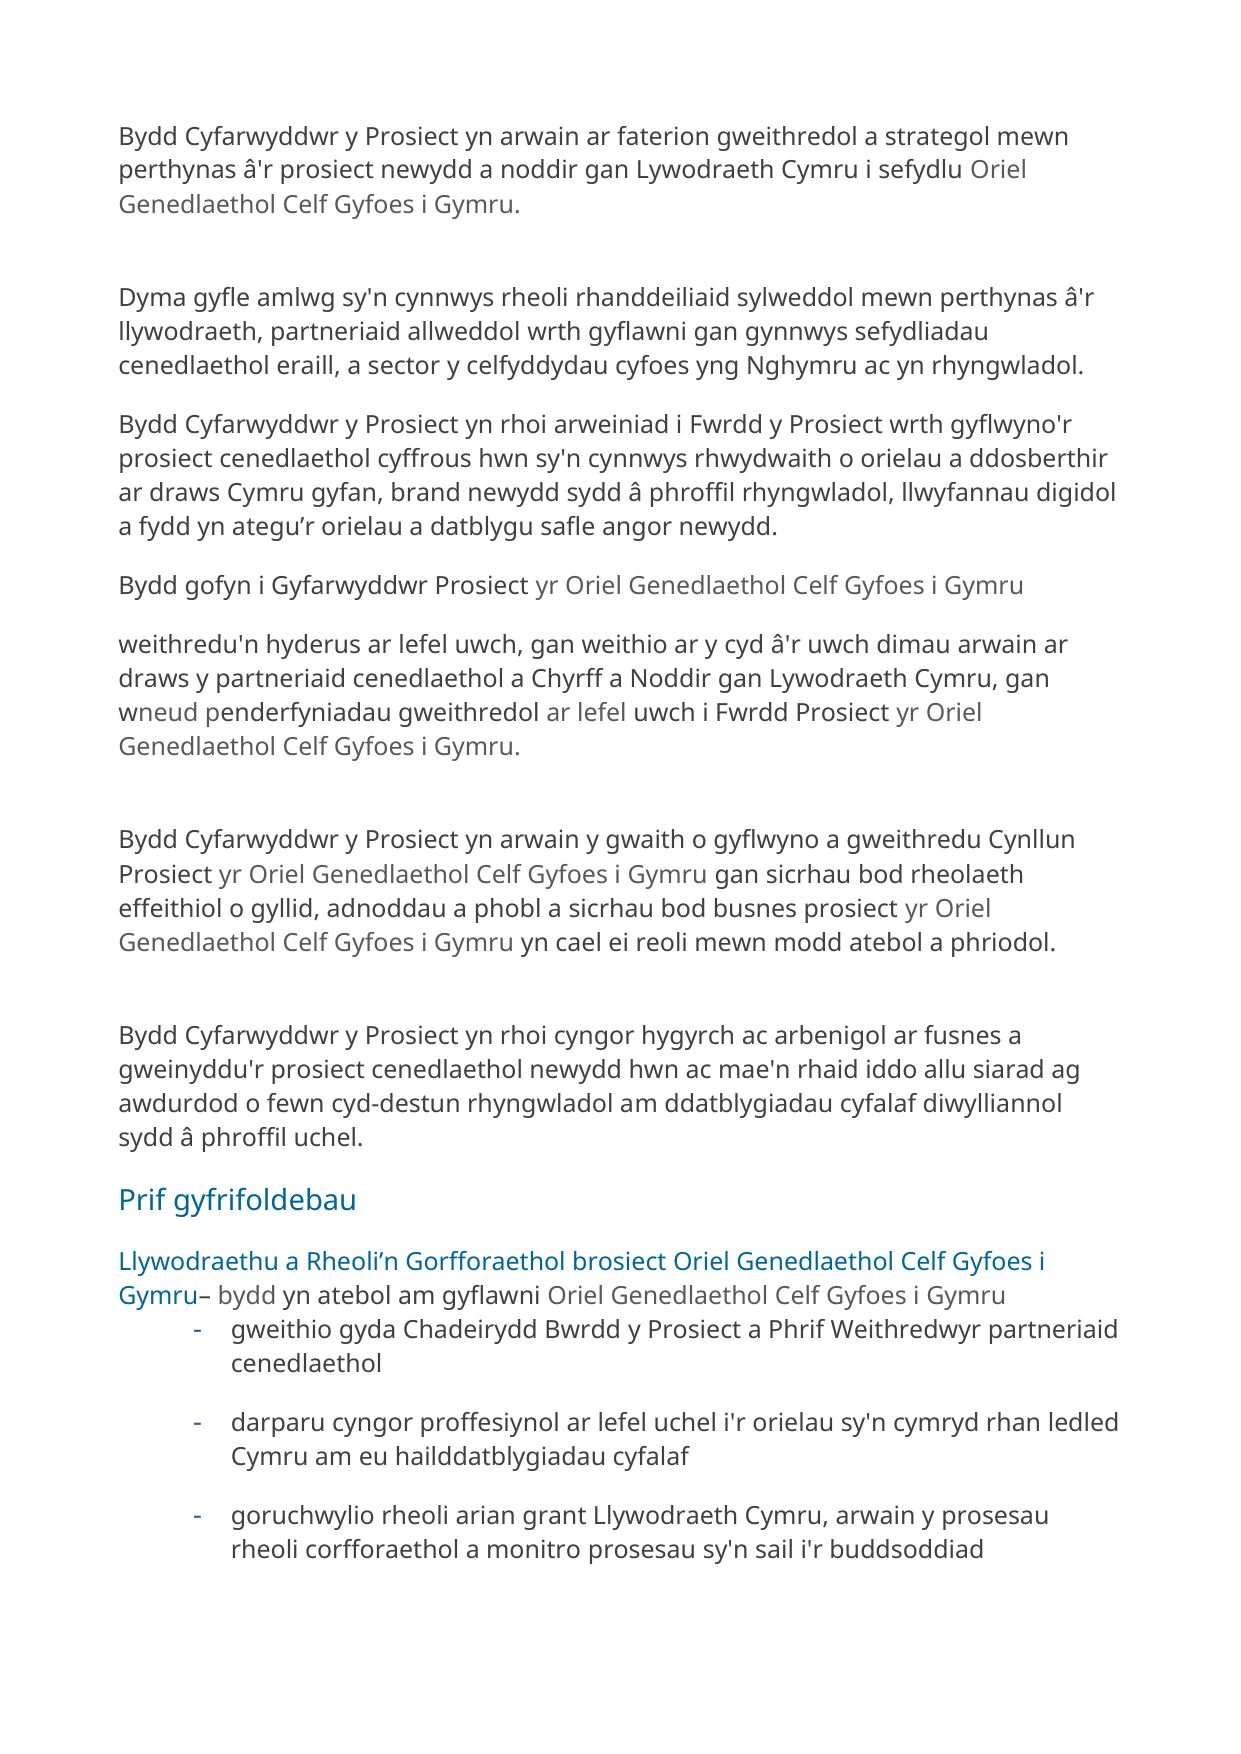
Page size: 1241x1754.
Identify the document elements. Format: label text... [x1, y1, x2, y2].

text weithredu'n hyderus ar lefel uwch, gan weithio ar y cyd â'r uwch dimau arwain ar draws y partneriaid cenedlaethol a Chyrff a Noddir gan Lywodraeth Cymru, gan wneud penderfyniadau gweithredol ar lefel uwch i Fwrdd Prosiect yr Oriel Genedlaethol Celf Gyfoes i Gymru. [118, 627, 1122, 763]
list goruchwylio rheoli arian grant Llywodraeth Cymru, arwain y prosesau rheoli corfforaethol a monitro prosesau sy'n sail i'r buddsoddiad [193, 1498, 1122, 1566]
subtitle Prif gyfrifoldebau [118, 1179, 1122, 1218]
text Dyma gyfle amlwg sy'n cynnwys rheoli rhanddeiliaid sylweddol mewn perthynas â'r llywodraeth, partneriaid allweddol wrth gyflawni gan gynnwys sefydliadau cenedlaethol eraill, a sector y celfyddydau cyfoes yng Nghymru ac yn rhyngwladol. [118, 279, 1122, 382]
text Bydd Cyfarwyddwr y Prosiect yn arwain ar faterion gweithredol a strategol mewn perthynas â'r prosiect newydd a noddir gan Lywodraeth Cymru i sefydlu Oriel Genedlaethol Celf Gyfoes i Gymru. [118, 118, 1122, 220]
text Bydd gofyn i Gyfarwyddwr Prosiect yr Oriel Genedlaethol Celf Gyfoes i Gymru [118, 568, 1122, 602]
text Bydd Cyfarwyddwr y Prosiect yn arwain y gwaith o gyflwyno a gweithredu Cynllun Prosiect yr Oriel Genedlaethol Celf Gyfoes i Gymru gan sicrhau bod rheolaeth effeithiol o gyllid, adnoddau a phobl a sicrhau bod busnes prosiect yr Oriel Genedlaethol Celf Gyfoes i Gymru yn cael ei reoli mewn modd atebol a phriodol. [118, 822, 1122, 958]
text Bydd Cyfarwyddwr y Prosiect yn rhoi arweiniad i Fwrdd y Prosiect wrth gyflwyno'r prosiect cenedlaethol cyffrous hwn sy'n cynnwys rhwydwaith o orielau a ddosberthir ar draws Cymru gyfan, brand newydd sydd â phroffil rhyngwladol, llwyfannau digidol a fydd yn ategu’r orielau a datblygu safle angor newydd. [118, 407, 1122, 543]
text Bydd Cyfarwyddwr y Prosiect yn rhoi cyngor hygyrch ac arbenigol ar fusnes a gweinyddu'r prosiect cenedlaethol newydd hwn ac mae'n rhaid iddo allu siarad ag awdurdod o fewn cyd-destun rhyngwladol am ddatblygiadau cyfalaf diwylliannol sydd â phroffil uchel. [118, 1017, 1122, 1154]
text Llywodraethu a Rheoli’n Gorfforaethol brosiect Oriel Genedlaethol Celf Gyfoes i Gymru– bydd yn atebol am gyflawni Oriel Genedlaethol Celf Gyfoes i Gymru [118, 1243, 1122, 1312]
list darparu cyngor proffesiynol ar lefel uchel i'r orielau sy'n cymryd rhan ledled Cymru am eu hailddatblygiadau cyfalaf [193, 1405, 1122, 1473]
list gweithio gyda Chadeirydd Bwrdd y Prosiect a Phrif Weithredwyr partneriaid cenedlaethol [193, 1312, 1122, 1380]
